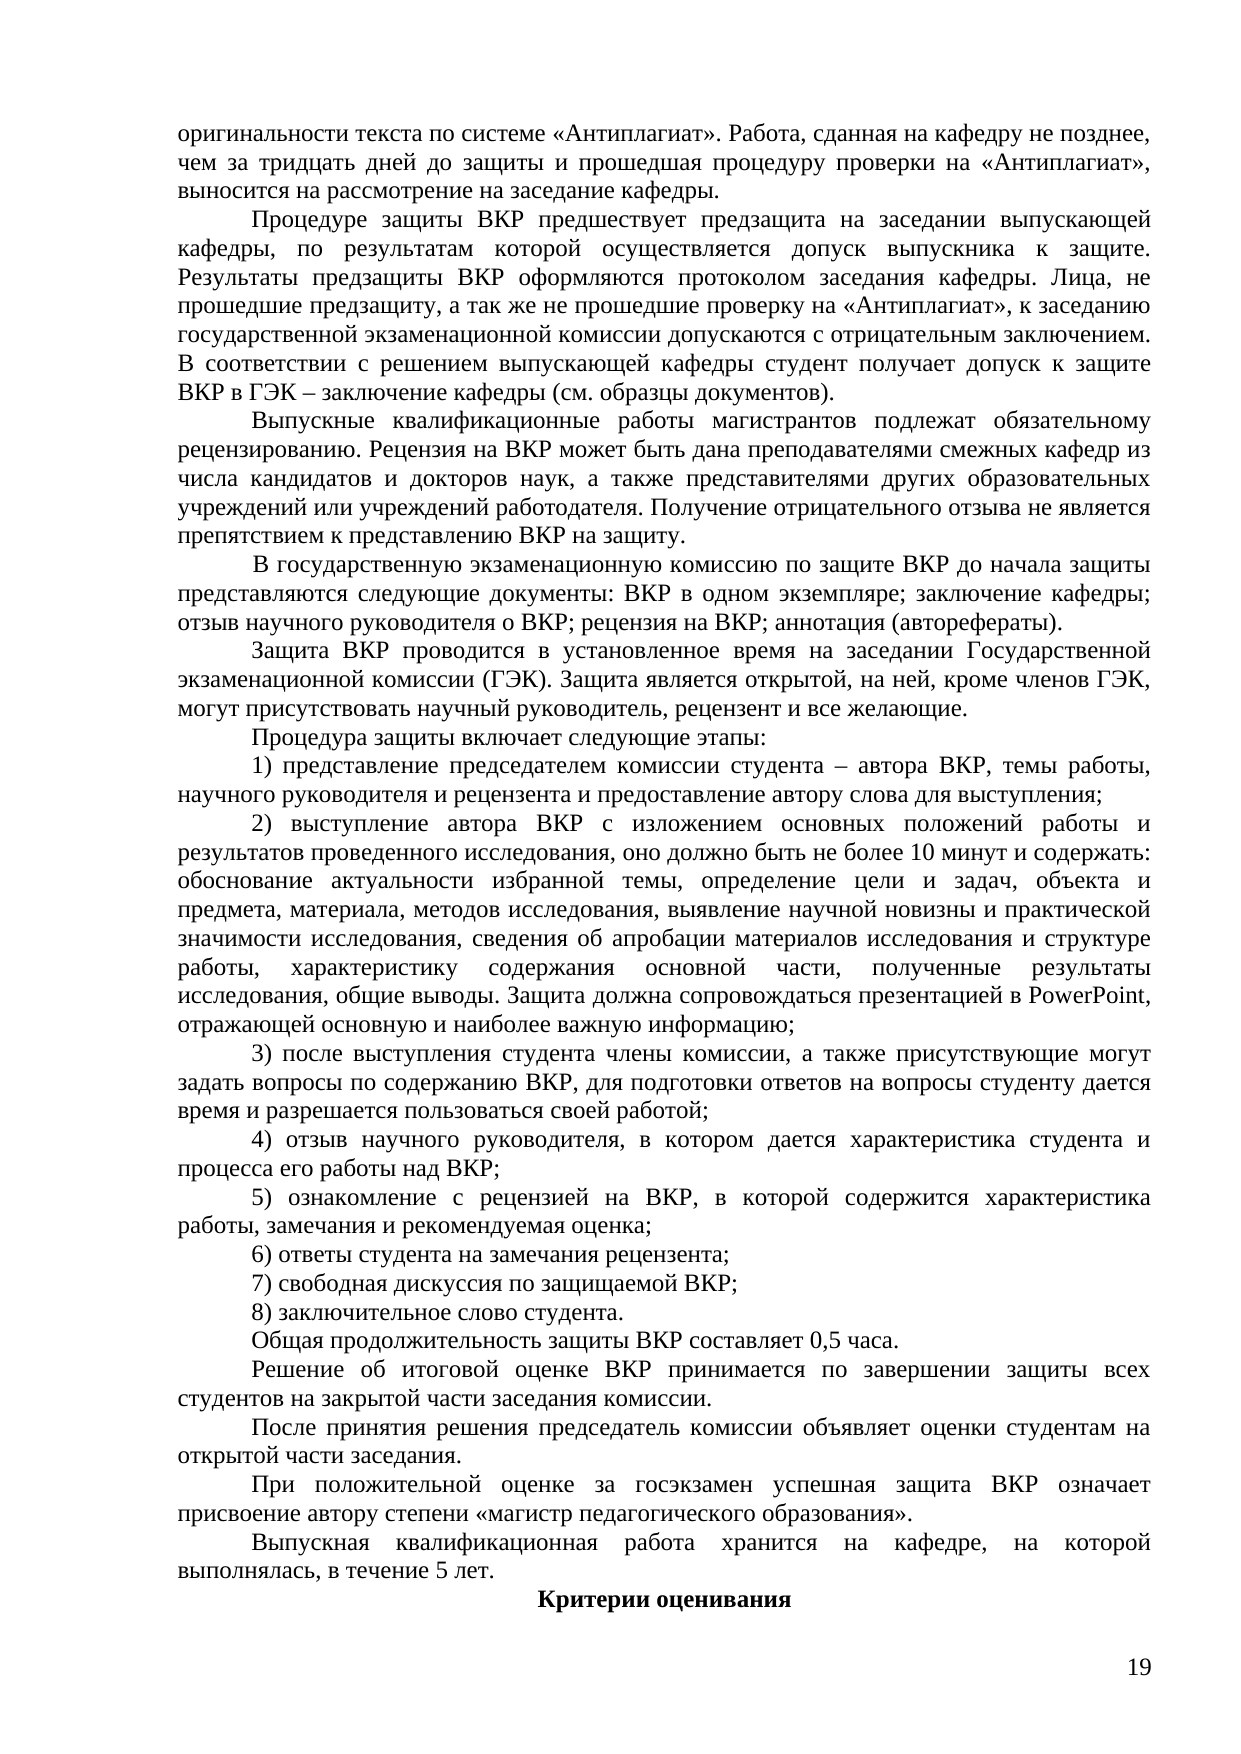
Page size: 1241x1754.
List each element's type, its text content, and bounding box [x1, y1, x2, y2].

text 1) представление председателем комиссии студента – автора ВКР, темы работы, научного руководителя и рецензента и предоставление автору слова для выступления; [177, 751, 1152, 808]
text Критерии оценивания [177, 1584, 1152, 1613]
text Выпускная квалификационная работа хранится на кафедре, на которой выполнялась, в течение 5 лет. [177, 1527, 1152, 1584]
text Решение об итоговой оценке ВКР принимается по завершении защиты всех студентов на закрытой части заседания комиссии. [177, 1354, 1152, 1412]
text При положительной оценке за госэкзамен успешная защита ВКР означает присвоение автору степени «магистр педагогического образования». [177, 1469, 1152, 1527]
text 5) ознакомление с рецензией на ВКР, в которой содержится характеристика работы, замечания и рекомендуемая оценка; [177, 1182, 1152, 1239]
text В государственную экзаменационную комиссию по защите ВКР до начала защиты представляются следующие документы: ВКР в одном экземпляре; заключение кафедры; отзыв научного руководителя о ВКР; рецензия на ВКР; аннотация (авторефераты). [177, 549, 1152, 636]
text 8) заключительное слово студента. [177, 1297, 1152, 1326]
text 6) ответы студента на замечания рецензента; [177, 1239, 1152, 1268]
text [177, 118, 1152, 204]
text После принятия решения председатель комиссии объявляет оценки студентам на открытой части заседания. [177, 1412, 1152, 1469]
text Защита ВКР проводится в установленное время на заседании Государственной экзаменационной комиссии (ГЭК). Защита является открытой, на ней, кроме членов ГЭК, могут присутствовать научный руководитель, рецензент и все желающие. [177, 636, 1152, 722]
text 7) свободная дискуссия по защищаемой ВКР; [177, 1268, 1152, 1297]
text 4) отзыв научного руководителя, в котором дается характеристика студента и процесса его работы над ВКР; [177, 1124, 1152, 1182]
text Процедуре защиты ВКР предшествует предзащита на заседании выпускающей кафедры, по результатам которой осуществляется допуск выпускника к защите. Результаты предзащиты ВКР оформляются протоколом заседания кафедры. Лица, не прошедшие предзащиту, а так же не прошедшие проверку на «Антиплагиат», к заседанию государственной экзаменационной комиссии допускаются с отрицательным заключением. В соответствии с решением выпускающей кафедры студент получает допуск к защите ВКР в ГЭК – заключение кафедры (см. образцы документов). [177, 204, 1152, 406]
text 3) после выступления студента члены комиссии, а также присутствующие могут задать вопросы по содержанию ВКР, для подготовки ответов на вопросы студенту дается время и разрешается пользоваться своей работой; [177, 1038, 1152, 1124]
text Выпускные квалификационные работы магистрантов подлежат обязательному рецензированию. Рецензия на ВКР может быть дана преподавателями смежных кафедр из числа кандидатов и докторов наук, а также представителями других образовательных учреждений или учреждений работодателя. Получение отрицательного отзыва не является препятствием к представлению ВКР на защиту. [177, 406, 1152, 549]
text Процедура защиты включает следующие этапы: [177, 722, 1152, 751]
text 2) выступление автора ВКР с изложением основных положений работы и результатов проведенного исследования, оно должно быть не более 10 минут и содержать: обоснование актуальности избранной темы, определение цели и задач, объекта и предмета, материала, методов исследования, выявление научной новизны и практической значимости исследования, сведения об апробации материалов исследования и структуре работы, характеристику содержания основной части, полученные результаты исследования, общие выводы. Защита должна сопровождаться презентацией в PowerPoint, отражающей основную и наиболее важную информацию; [177, 808, 1152, 1038]
text Общая продолжительность защиты ВКР составляет 0,5 часа. [177, 1326, 1152, 1354]
